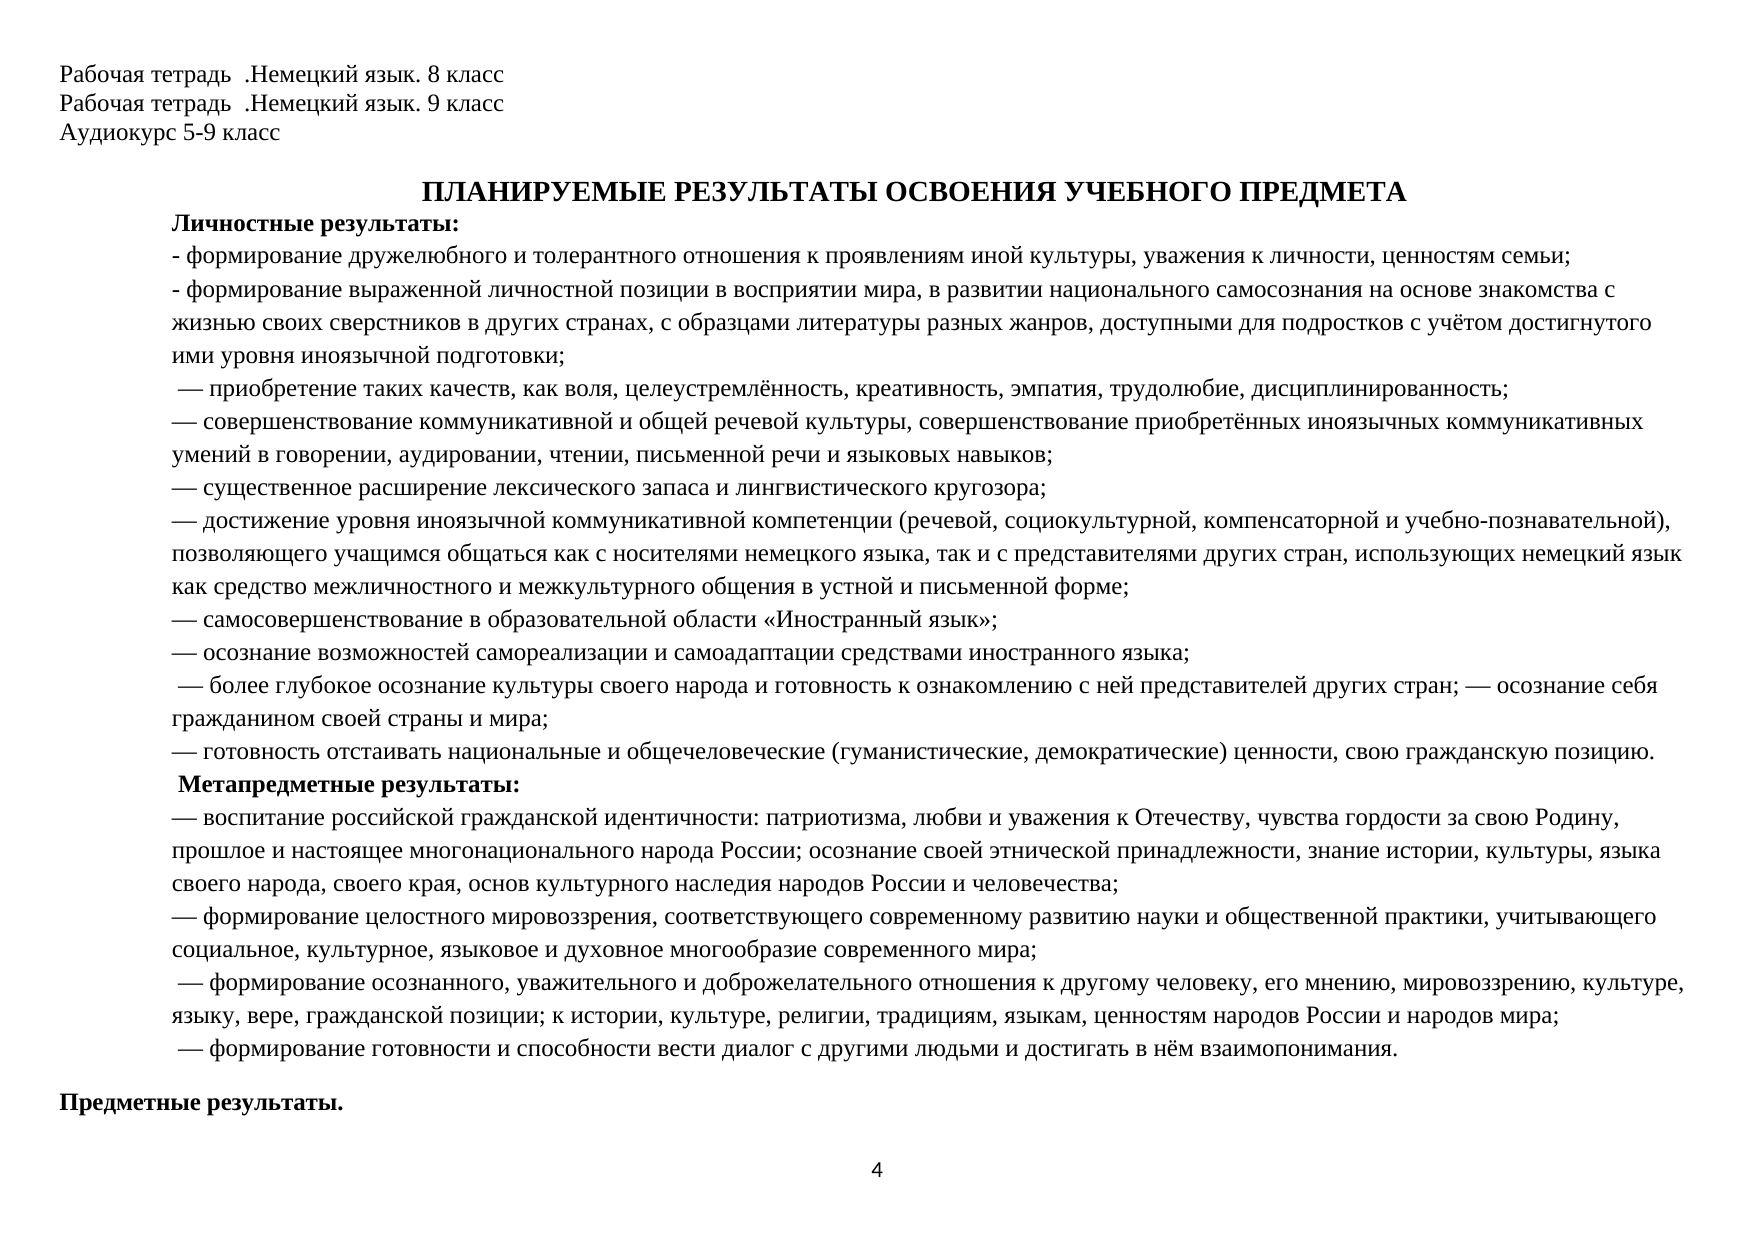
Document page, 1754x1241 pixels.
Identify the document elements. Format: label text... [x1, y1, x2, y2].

list — готовность отстаивать национальные и общечеловеческие (гуманистические, демократические) ценности, свою гражданскую позицию. [172, 736, 1695, 765]
list — приобретение таких качеств, как воля, целеустремлённость, креативность, эмпатия, трудолюбие, дисциплинированность; [172, 373, 1695, 401]
text Предметные результаты. [59, 1087, 1695, 1116]
text Рабочая тетрадь .Немецкий язык. 9 класс [59, 88, 1695, 117]
list — достижение уровня иноязычной коммуникативной компетенции (речевой, социокультурной, компенсаторной и учебно-познавательной), позволяющего учащимся общаться как с носителями немецкого языка, так и с представителями других стран, использующих немецкий язык как средство межличностного и межкультурного общения в устной и письменной форме; [172, 505, 1695, 599]
list — существенное расширение лексического запаса и лингвистического кругозора; [172, 472, 1695, 501]
list Метапредметные результаты: [172, 769, 1695, 798]
list ПЛАНИРУЕМЫЕ РЕЗУЛЬТАТЫ ОСВОЕНИЯ УЧЕБНОГО ПРЕДМЕТА [134, 174, 1695, 208]
list — воспитание российской гражданской идентичности: патриотизма, любви и уважения к Отечеству, чувства гордости за свою Родину, прошлое и настоящее многонационального народа России; осознание своей этнической принадлежности, знание истории, культуры, языка своего народа, своего края, основ культурного наследия народов России и человечества; [172, 802, 1695, 897]
list — формирование целостного мировоззрения, соответствующего современному развитию науки и общественной практики, учитывающего социальное, культурное, языковое и духовное многообразие современного мира; [172, 901, 1695, 963]
list - формирование дружелюбного и толерантного отношения к проявлениям иной культуры, уважения к личности, ценностям семьи; [172, 241, 1695, 269]
list - формирование выраженной личностной позиции в восприятии мира, в развитии национального самосознания на основе знакомства с жизнью своих сверстников в других странах, с образцами литературы разных жанров, доступными для подростков с учётом достигнутого ими уровня иноязычной подготовки; [172, 274, 1695, 368]
list — формирование готовности и способности вести диалог с другими людьми и достигать в нём взаимопонимания. [172, 1033, 1695, 1062]
list — более глубокое осознание культуры своего народа и готовность к ознакомлению с ней представителей других стран; — осознание себя гражданином своей страны и мира; [172, 670, 1695, 732]
text Рабочая тетрадь .Немецкий язык. 8 класс [59, 59, 1695, 88]
list — самосовершенствование в образовательной области «Иностранный язык»; [172, 604, 1695, 633]
list — осознание возможностей самореализации и самоадаптации средствами иностранного языка; [172, 637, 1695, 666]
list — формирование осознанного, уважительного и доброжелательного отношения к другому человеку, его мнению, мировоззрению, культуре, языку, вере, гражданской позиции; к истории, культуре, религии, традициям, языкам, ценностям народов России и народов мира; [172, 967, 1695, 1029]
list Личностные результаты: [172, 208, 1695, 236]
text Аудиокурс 5-9 класс [59, 117, 1695, 145]
list — совершенствование коммуникативной и общей речевой культуры, совершенствование приобретённых иноязычных коммуникативных умений в говорении, аудировании, чтении, письменной речи и языковых навыков; [172, 406, 1695, 467]
